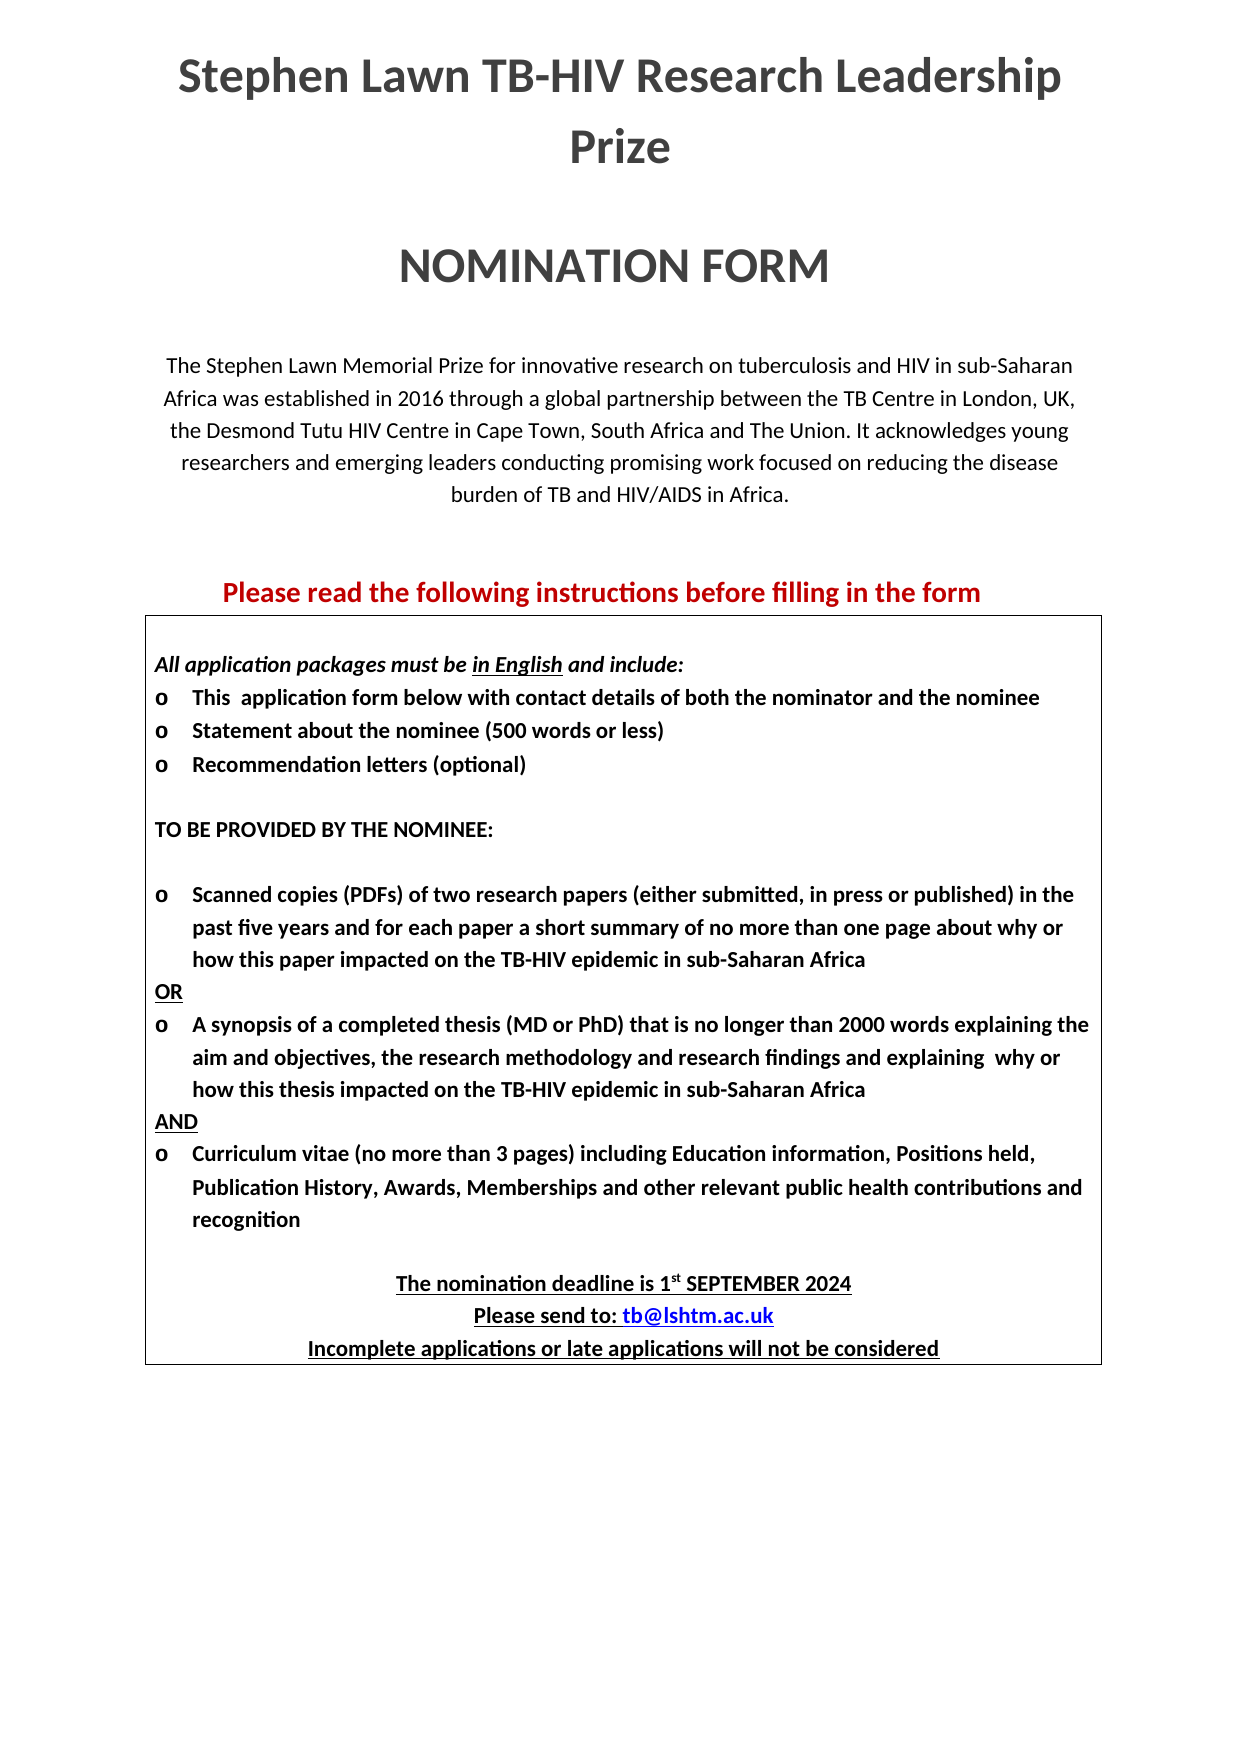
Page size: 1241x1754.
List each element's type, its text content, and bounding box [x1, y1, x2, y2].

list AND [146, 1104, 1101, 1135]
list A synopsis of a completed thesis (MD or PhD) that is no longer than 2000 words explaining the aim and objectives, the research methodology and research findings and explaining why or how this thesis impacted on the TB-HIV epidemic in sub-Saharan Africa [146, 1007, 1101, 1103]
list Scanned copies (PDFs) of two research papers (either submitted, in press or published) in the past five years and for each paper a short summary of no more than one page about why or how this paper impacted on the TB-HIV epidemic in sub-Saharan Africa [146, 877, 1101, 973]
list All application packages must be in English and include: [146, 647, 1101, 679]
list OR [146, 974, 1101, 1006]
list The nomination deadline is 1st SEPTEMBER 2024 [146, 1266, 1101, 1297]
list Statement about the nominee (500 words or less) [146, 713, 1101, 746]
list This application form below with contact details of both the nominator and the nominee [146, 680, 1101, 712]
list Incomplete applications or late applications will not be considered [146, 1331, 1101, 1364]
list TO BE PROVIDED BY THE NOMINEE: [146, 812, 1101, 843]
list Please send to: tb@lshtm.ac.uk [146, 1298, 1101, 1330]
list Recommendation letters (optional) [146, 747, 1101, 811]
text NOMINATION FORM [148, 233, 1093, 327]
list Curriculum vitae (no more than 3 pages) including Education information, Positions held, Publication History, Awards, Memberships and other relevant public health contributions and recognition [146, 1136, 1101, 1265]
text The Stephen Lawn Memorial Prize for innovative research on tuberculosis and HIV in sub-Saharan Africa was established in 2016 through a global partnership between the TB Centre in London, UK, the Desmond Tutu HIV Centre in Cape Town, South Africa and The Union. It acknowledges young researchers and emerging leaders conducting promising work focused on reducing the disease burden of TB and HIV/AIDS in Africa. [148, 352, 1093, 508]
list Please read the following instructions before filling in the form [223, 574, 1093, 610]
